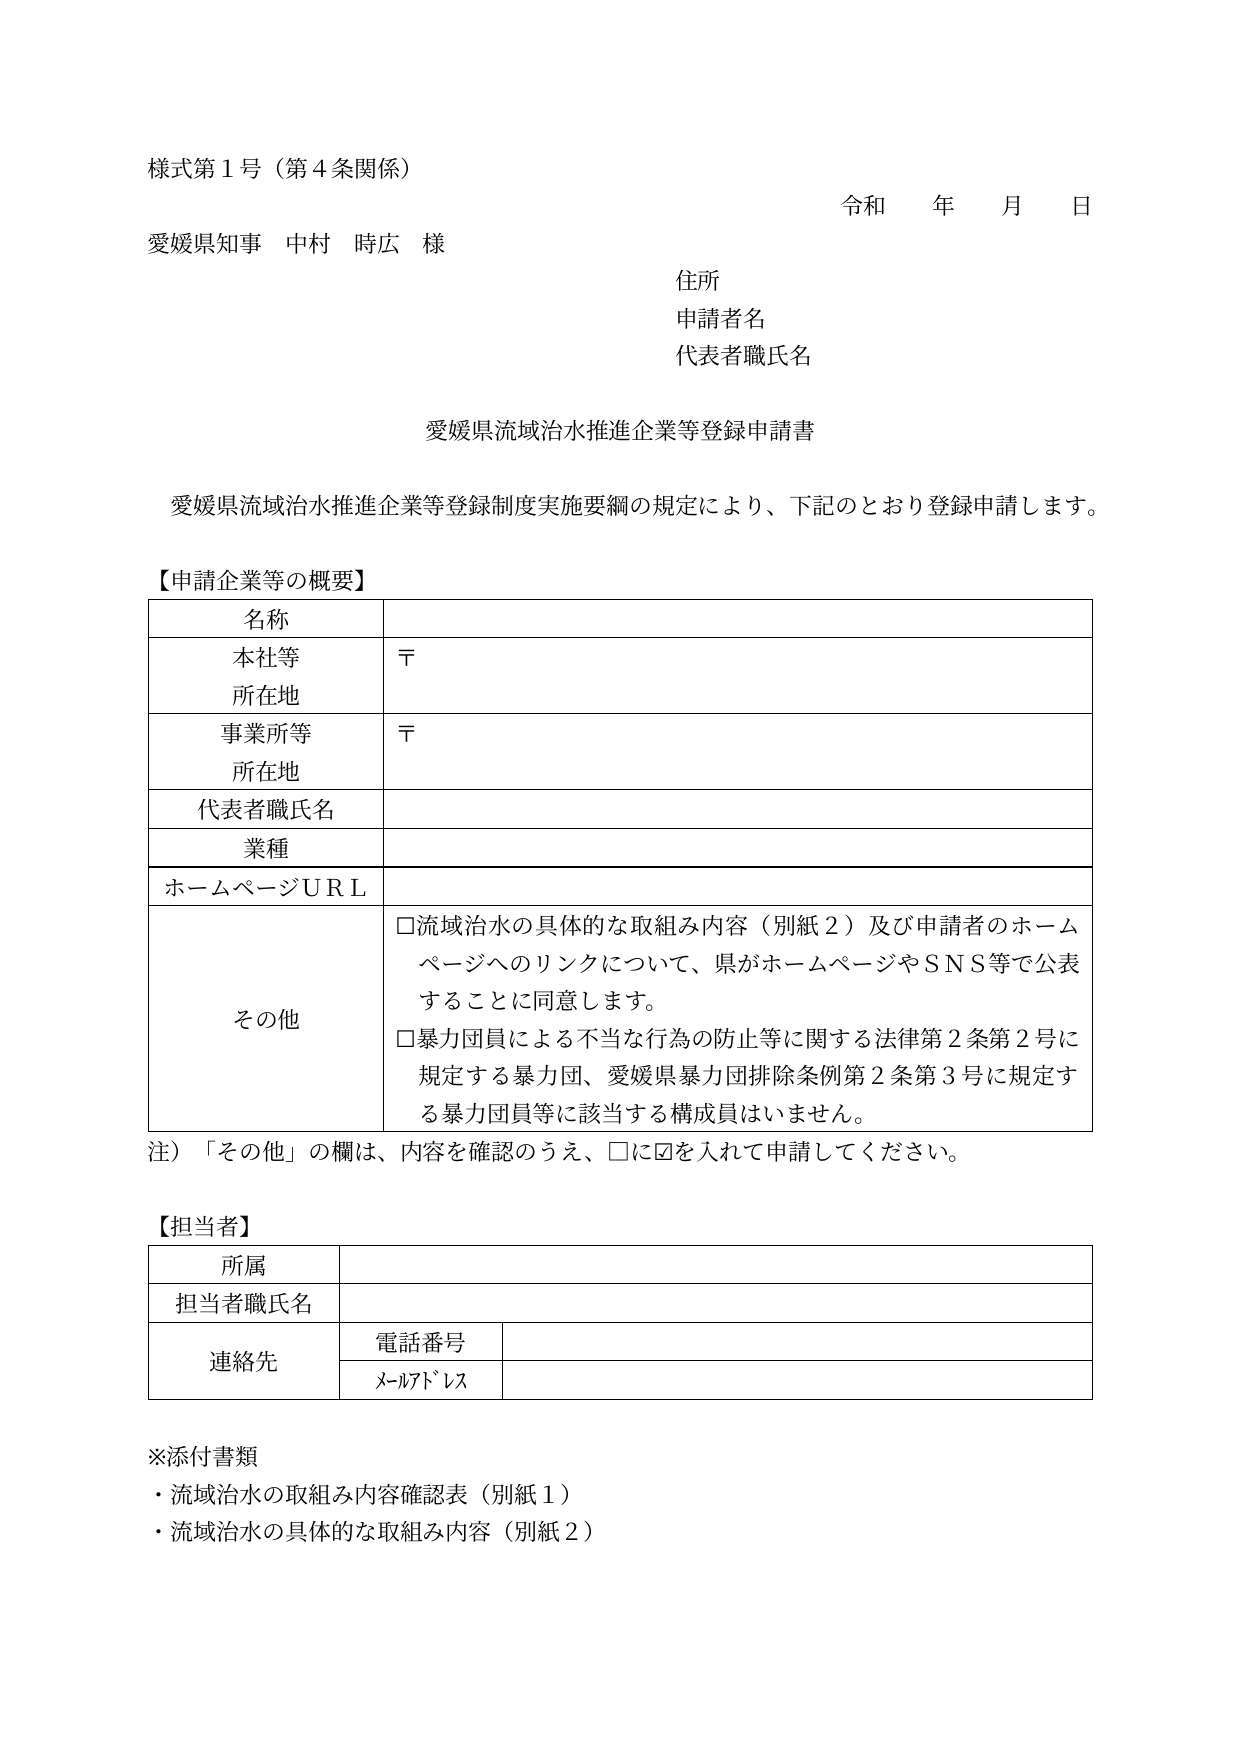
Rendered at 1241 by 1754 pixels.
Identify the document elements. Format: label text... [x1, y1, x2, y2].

table_cell 担当者職氏名 [149, 1284, 339, 1322]
text 【申請企業等の概要】 [148, 561, 1092, 599]
table_header [340, 1246, 1092, 1283]
table_cell 代表者職氏名 [149, 790, 383, 828]
text ・流域治水の具体的な取組み内容（別紙２） [148, 1512, 1092, 1550]
table_cell [384, 829, 1092, 866]
table_cell [340, 1284, 1092, 1322]
table_header [384, 600, 1092, 637]
text 【担当者】 [148, 1207, 1092, 1244]
table_cell [503, 1323, 1092, 1360]
text 愛媛県知事 中村 時広 様 [148, 224, 1092, 261]
table_cell 本社等 所在地 [149, 638, 383, 713]
table_cell 〒 [384, 714, 1092, 789]
text 令和 年 月 日 [148, 186, 1092, 224]
text 代表者職氏名 [148, 336, 1092, 374]
text 申請者名 [148, 299, 1092, 336]
table_cell [384, 790, 1092, 828]
table_cell ﾒｰﾙｱﾄﾞﾚｽ [340, 1361, 502, 1399]
table_cell 事業所等 所在地 [149, 714, 383, 789]
table_cell 業種 [149, 829, 383, 866]
text ・流域治水の取組み内容確認表（別紙１） [148, 1475, 1092, 1512]
text 愛媛県流域治水推進企業等登録申請書 [148, 411, 1092, 449]
table_cell [384, 868, 1092, 905]
text ※添付書類 [148, 1437, 1092, 1475]
text 注）「その他」の欄は、内容を確認のうえ、□に☑を入れて申請してください。 [148, 1132, 1092, 1169]
table_cell 〒 [384, 638, 1092, 713]
table_cell 連絡先 [149, 1323, 339, 1399]
table_cell その他 [149, 906, 383, 1131]
text 住所 [148, 261, 1092, 299]
table_cell [503, 1361, 1092, 1399]
table_header 名称 [149, 600, 383, 637]
text 様式第１号（第４条関係） [148, 149, 1092, 186]
text 愛媛県流域治水推進企業等登録制度実施要綱の規定により、下記のとおり登録申請します。 [148, 486, 1092, 524]
table_header 所属 [149, 1246, 339, 1283]
table_cell 電話番号 [340, 1323, 502, 1360]
table_cell 流域治水の具体的な取組み内容（別紙２）及び申請者のホームページへのリンクについて、県がホームページやＳＮＳ等で公表することに同意します。 暴力団員による不当な行為の防止等に関する法律第２条第２号に規定する暴力団、愛媛県暴力団排除条例第２条第３号に規定する暴力団員等に該当する構成員はいません。 [384, 906, 1092, 1131]
table_cell ホームページＵＲＬ [149, 868, 383, 905]
